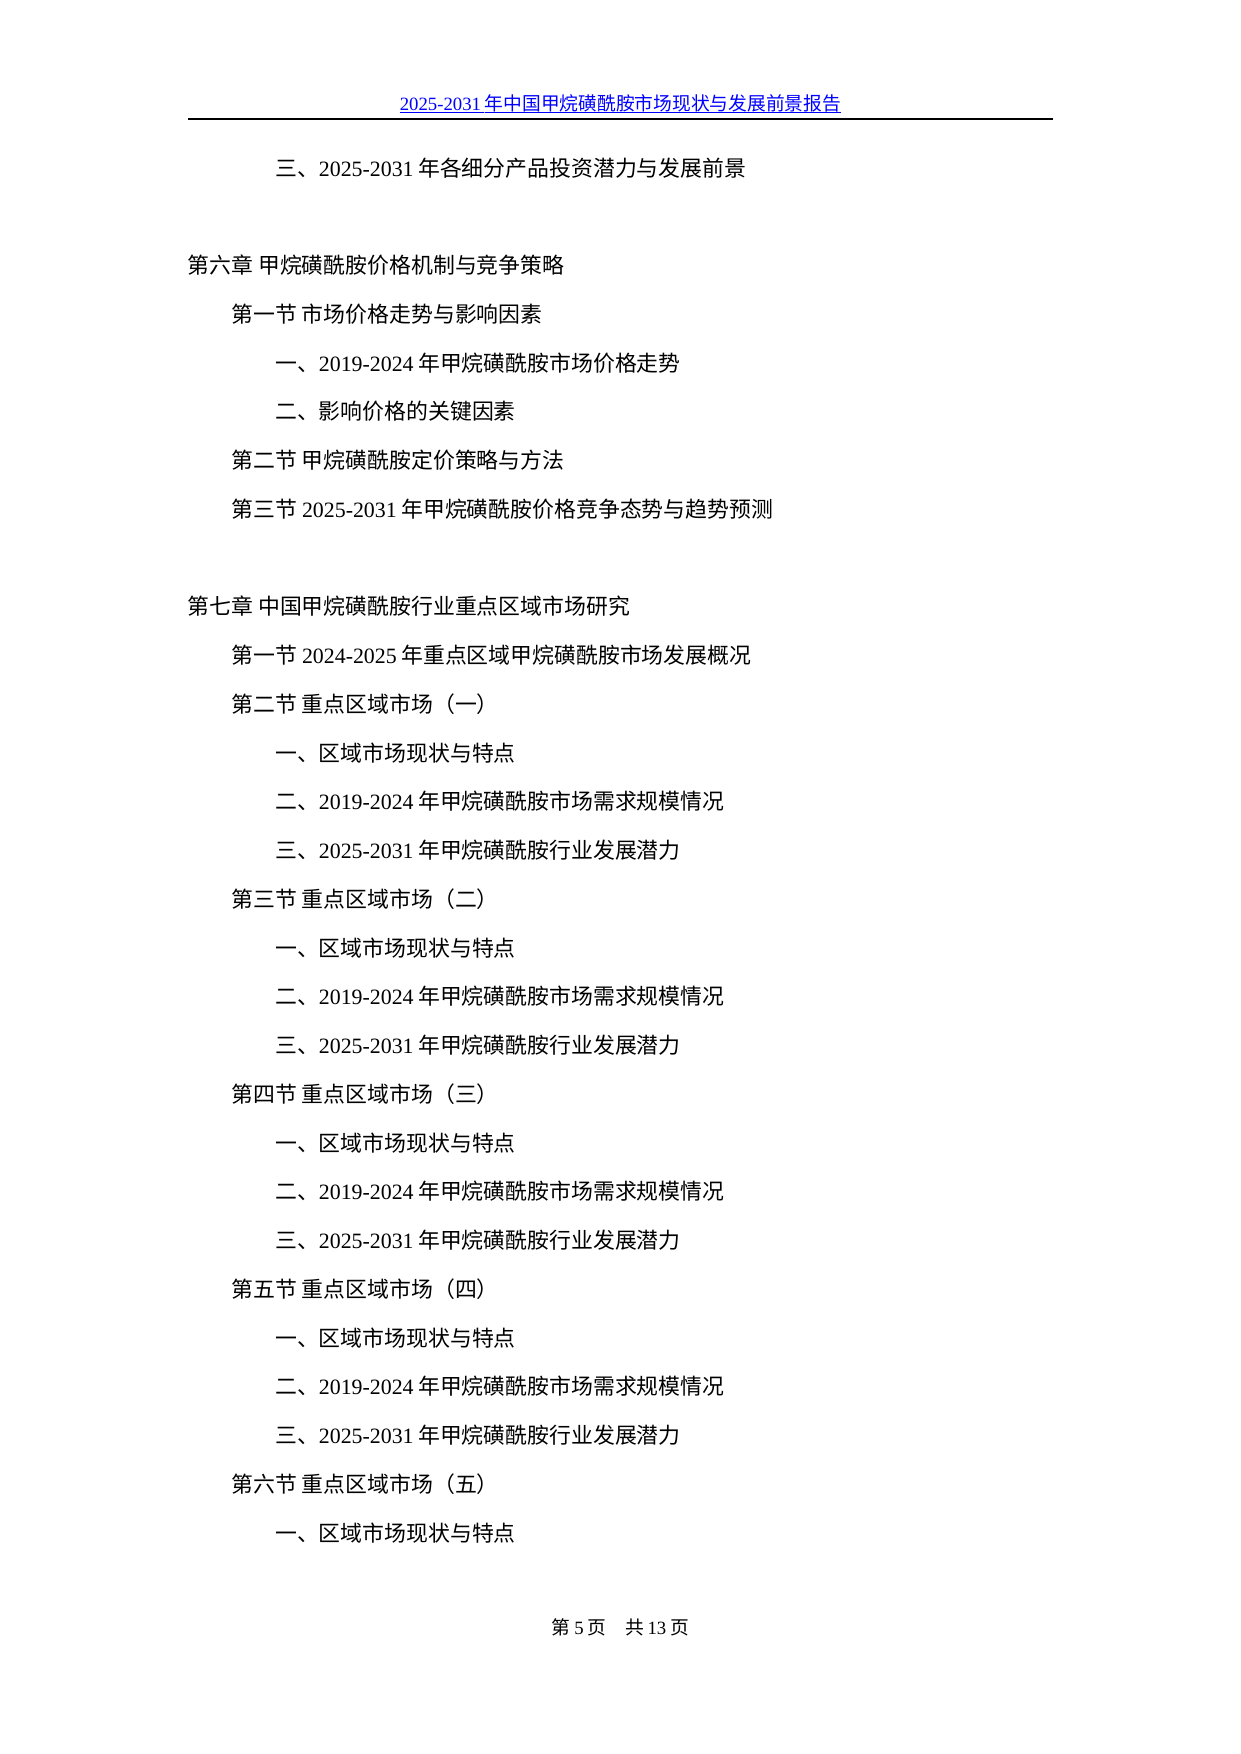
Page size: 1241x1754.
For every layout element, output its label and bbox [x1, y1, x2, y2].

text [187, 150, 1053, 1548]
